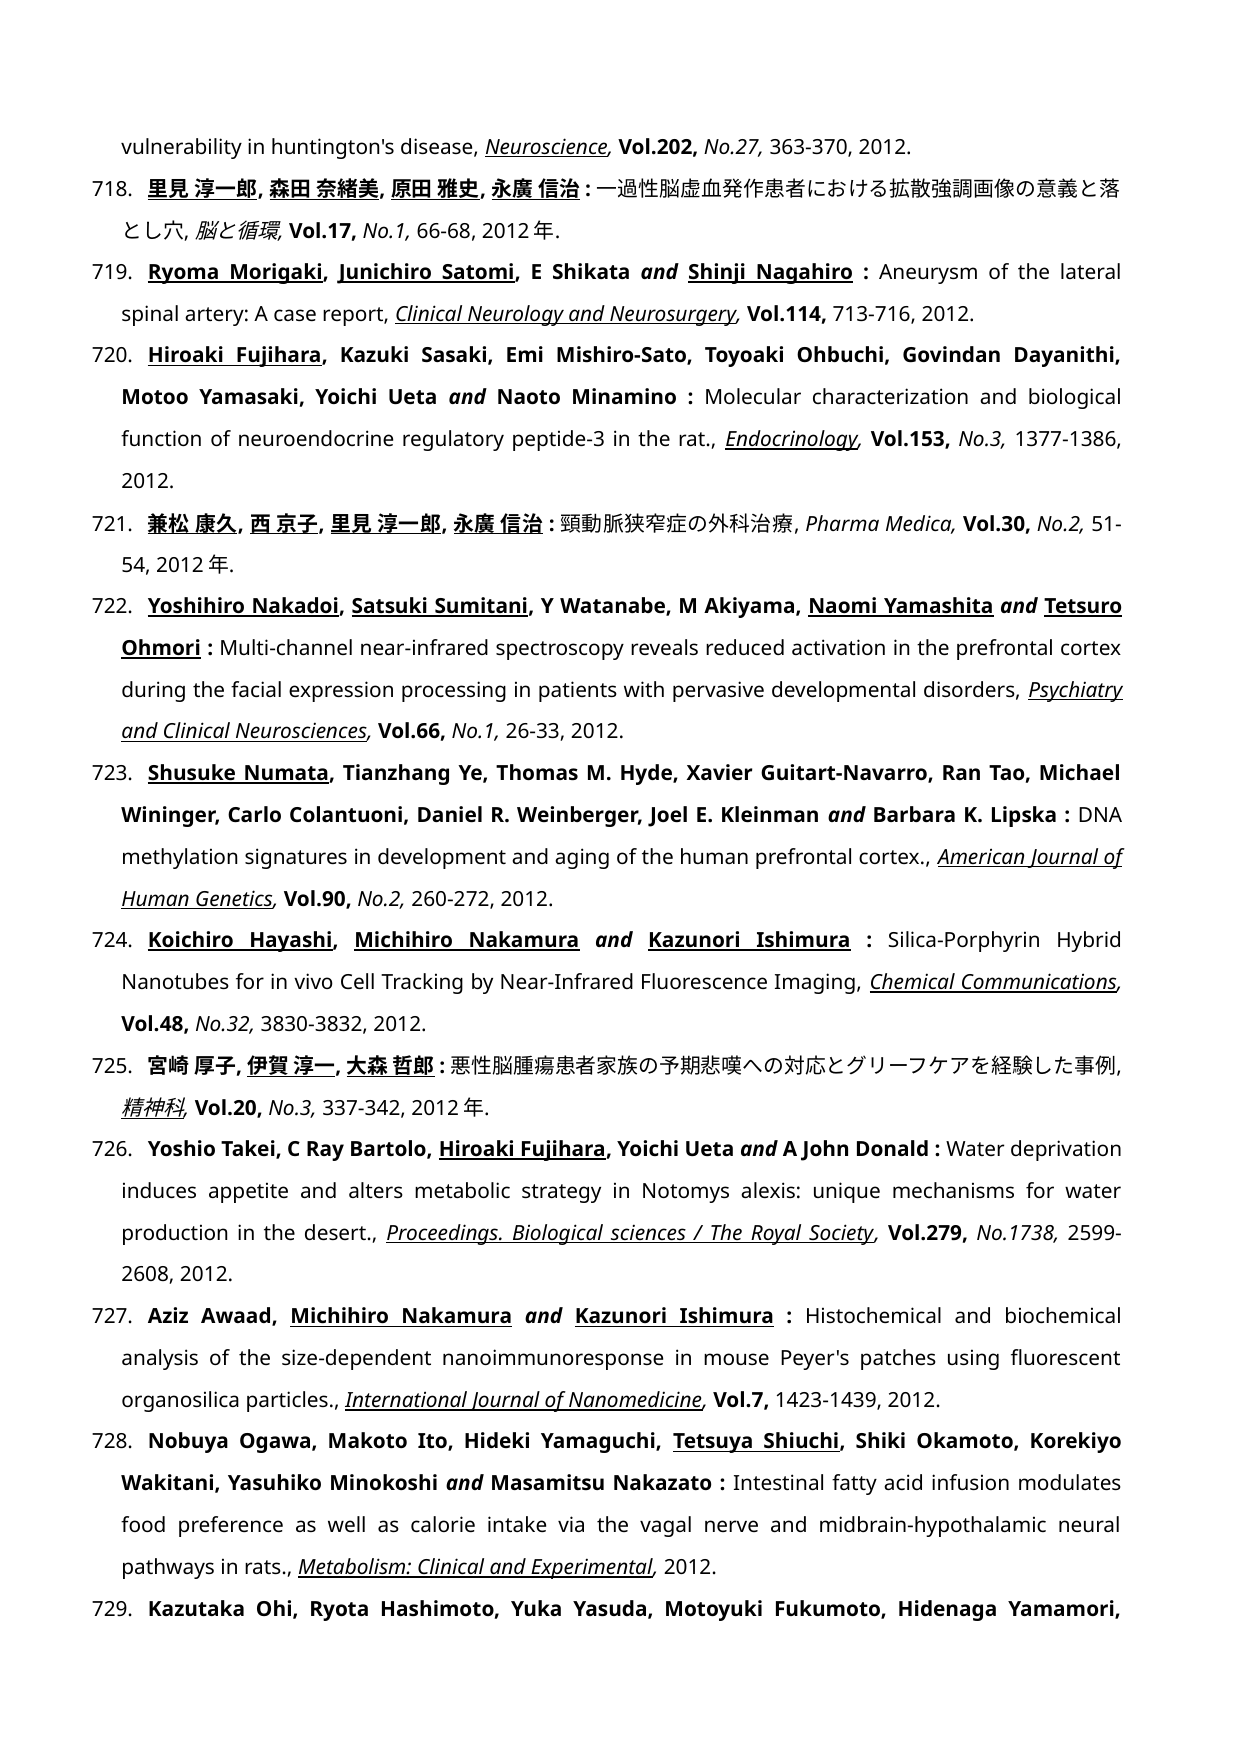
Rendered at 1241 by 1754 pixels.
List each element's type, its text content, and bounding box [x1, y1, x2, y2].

list Ryoma Morigaki, Junichiro Satomi, E Shikata and Shinji Nagahiro : Aneurysm of the lateral spinal artery: A case report, Clinical Neurology and Neurosurgery, Vol.114, 713-716, 2012. [92, 250, 1122, 334]
list Yoshio Takei, C Ray Bartolo, Hiroaki Fujihara, Yoichi Ueta and A John Donald : Water deprivation induces appetite and alters metabolic strategy in Notomys alexis: unique mechanisms for water production in the desert., Proceedings. Biological sciences / The Royal Society, Vol.279, No.1738, 2599-2608, 2012. [92, 1128, 1122, 1295]
list Shusuke Numata, Tianzhang Ye, Thomas M. Hyde, Xavier Guitart-Navarro, Ran Tao, Michael Wininger, Carlo Colantuoni, Daniel R. Weinberger, Joel E. Kleinman and Barbara K. Lipska : DNA methylation signatures in development and aging of the human prefrontal cortex., American Journal of Human Genetics, Vol.90, No.2, 260-272, 2012. [92, 752, 1122, 919]
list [92, 125, 1122, 167]
list 宮崎 厚子, 伊賀 淳一, 大森 哲郎 : 悪性脳腫瘍患者家族の予期悲嘆への対応とグリーフケアを経験した事例, 精神科, Vol.20, No.3, 337-342, 2012年. [92, 1044, 1122, 1128]
list Aziz Awaad, Michihiro Nakamura and Kazunori Ishimura : Histochemical and biochemical analysis of the size-dependent nanoimmunoresponse in mouse Peyer's patches using fluorescent organosilica particles., International Journal of Nanomedicine, Vol.7, 1423-1439, 2012. [92, 1295, 1122, 1420]
list Nobuya Ogawa, Makoto Ito, Hideki Yamaguchi, Tetsuya Shiuchi, Shiki Okamoto, Korekiyo Wakitani, Yasuhiko Minokoshi and Masamitsu Nakazato : Intestinal fatty acid infusion modulates food preference as well as calorie intake via the vagal nerve and midbrain-hypothalamic neural pathways in rats., Metabolism: Clinical and Experimental, 2012. [92, 1420, 1122, 1587]
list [92, 1587, 1122, 1629]
list Hiroaki Fujihara, Kazuki Sasaki, Emi Mishiro-Sato, Toyoaki Ohbuchi, Govindan Dayanithi, Motoo Yamasaki, Yoichi Ueta and Naoto Minamino : Molecular characterization and biological function of neuroendocrine regulatory peptide-3 in the rat., Endocrinology, Vol.153, No.3, 1377-1386, 2012. [92, 334, 1122, 501]
list 兼松 康久, 西 京子, 里見 淳一郎, 永廣 信治 : 頸動脈狭窄症の外科治療, Pharma Medica, Vol.30, No.2, 51-54, 2012年. [92, 501, 1122, 584]
list Koichiro Hayashi, Michihiro Nakamura and Kazunori Ishimura : Silica-Porphyrin Hybrid Nanotubes for in vivo Cell Tracking by Near-Infrared Fluorescence Imaging, Chemical Communications, Vol.48, No.32, 3830-3832, 2012. [92, 919, 1122, 1044]
list Yoshihiro Nakadoi, Satsuki Sumitani, Y Watanabe, M Akiyama, Naomi Yamashita and Tetsuro Ohmori : Multi-channel near-infrared spectroscopy reveals reduced activation in the prefrontal cortex during the facial expression processing in patients with pervasive developmental disorders, Psychiatry and Clinical Neurosciences, Vol.66, No.1, 26-33, 2012. [92, 584, 1122, 752]
list 里見 淳一郎, 森田 奈緒美, 原田 雅史, 永廣 信治 : 一過性脳虚血発作患者における拡散強調画像の意義と落とし穴, 脳と循環, Vol.17, No.1, 66-68, 2012年. [92, 167, 1122, 250]
